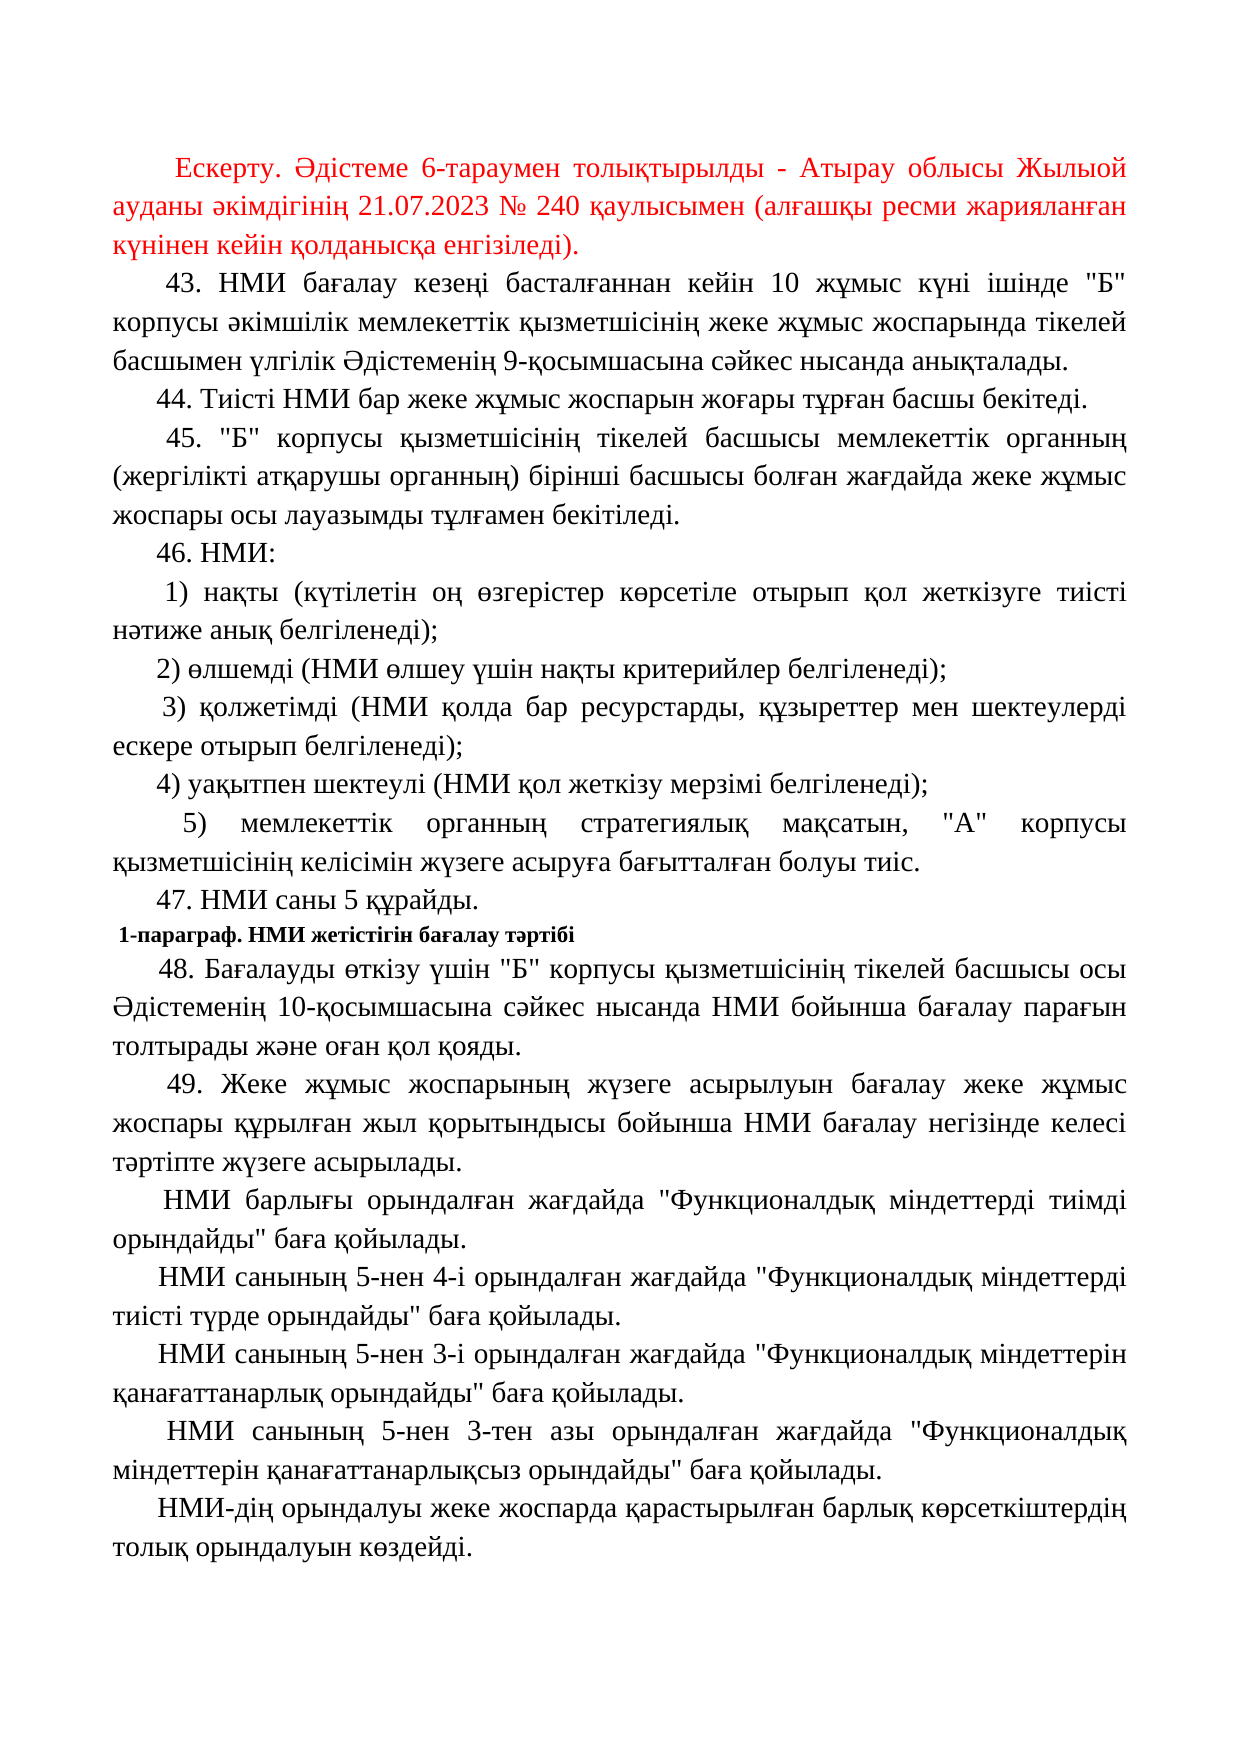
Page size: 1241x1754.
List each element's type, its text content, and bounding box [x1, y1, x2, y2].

text 47. НМИ саны 5 құрайды. [112, 882, 1128, 916]
text 4) уақытпен шектеулі (НМИ қол жеткізу мерзімі белгіленеді); [112, 767, 1128, 800]
text 43. НМИ бағалау кезеңі басталғаннан кейін 10 жұмыс күні ішінде "Б" корпусы әкімшілік мемлекеттік қызметшісінің жеке жұмыс жоспарында тікелей басшымен үлгілік Әдістеменің 9-қосымшасына сәйкес нысанда анықталады. [112, 266, 1128, 376]
text 44. Тиісті НМИ бар жеке жұмыс жоспарын жоғары тұрған басшы бекітеді. [112, 381, 1128, 415]
text 1-параграф. НМИ жетістігін бағалау тәртібі [112, 921, 1128, 947]
text НМИ санының 5-нен 3-тен азы орындалған жағдайда "Функционалдық міндеттерін қанағаттанарлықсыз орындайды" баға қойылады. [112, 1413, 1128, 1486]
text НМИ санының 5-нен 3-і орындалған жағдайда "Функционалдық міндеттерін қанағаттанарлық орындайды" баға қойылады. [112, 1336, 1128, 1408]
text НМИ-дің орындалуы жеке жоспарда қарастырылған барлық көрсеткіштердің толық орындалуын көздейді. [112, 1491, 1128, 1563]
text 48. Бағалауды өткізу үшін "Б" корпусы қызметшісінің тікелей басшысы осы Әдістеменің 10-қосымшасына сәйкес нысанда НМИ бойынша бағалау парағын толтырады және оған қол қояды. [112, 951, 1128, 1062]
text 5) мемлекеттік органның стратегиялық мақсатын, "А" корпусы қызметшісінің келісімін жүзеге асыруға бағытталған болуы тиіс. [112, 805, 1128, 877]
text 49. Жеке жұмыс жоспарының жүзеге асырылуын бағалау жеке жұмыс жоспары құрылған жыл қорытындысы бойынша НМИ бағалау негізінде келесі тәртіпте жүзеге асырылады. [112, 1067, 1128, 1177]
text 2) өлшемді (НМИ өлшеу үшін нақты критерийлер белгіленеді); [112, 651, 1128, 684]
text 46. НМИ: [112, 535, 1128, 569]
text 3) қолжетімді (НМИ қолда бар ресурстарды, құзыреттер мен шектеулерді ескере отырып белгіленеді); [112, 689, 1128, 762]
text 45. "Б" корпусы қызметшісінің тікелей басшысы мемлекеттік органның (жергілікті атқарушы органның) бірінші басшысы болған жағдайда жеке жұмыс жоспары осы лауазымды тұлғамен бекітіледі. [112, 420, 1128, 530]
text НМИ санының 5-нен 4-і орындалған жағдайда "Функционалдық міндеттерді тиісті түрде орындайды" баға қойылады. [112, 1259, 1128, 1331]
text НМИ барлығы орындалған жағдайда "Функционалдық міндеттерді тиімді орындайды" баға қойылады. [112, 1182, 1128, 1254]
text 1) нақты (күтілетін оң өзгерістер көрсетіле отырып қол жеткізуге тиісті нәтиже анық белгіленеді); [112, 574, 1128, 646]
text Ескерту. Әдістеме 6-тараумен толықтырылды - Атырау облысы Жылыой ауданы әкімдігінің 21.07.2023 № 240 қаулысымен (алғашқы ресми жарияланған күнінен кейін қолданысқа енгізіледі). [112, 150, 1128, 261]
